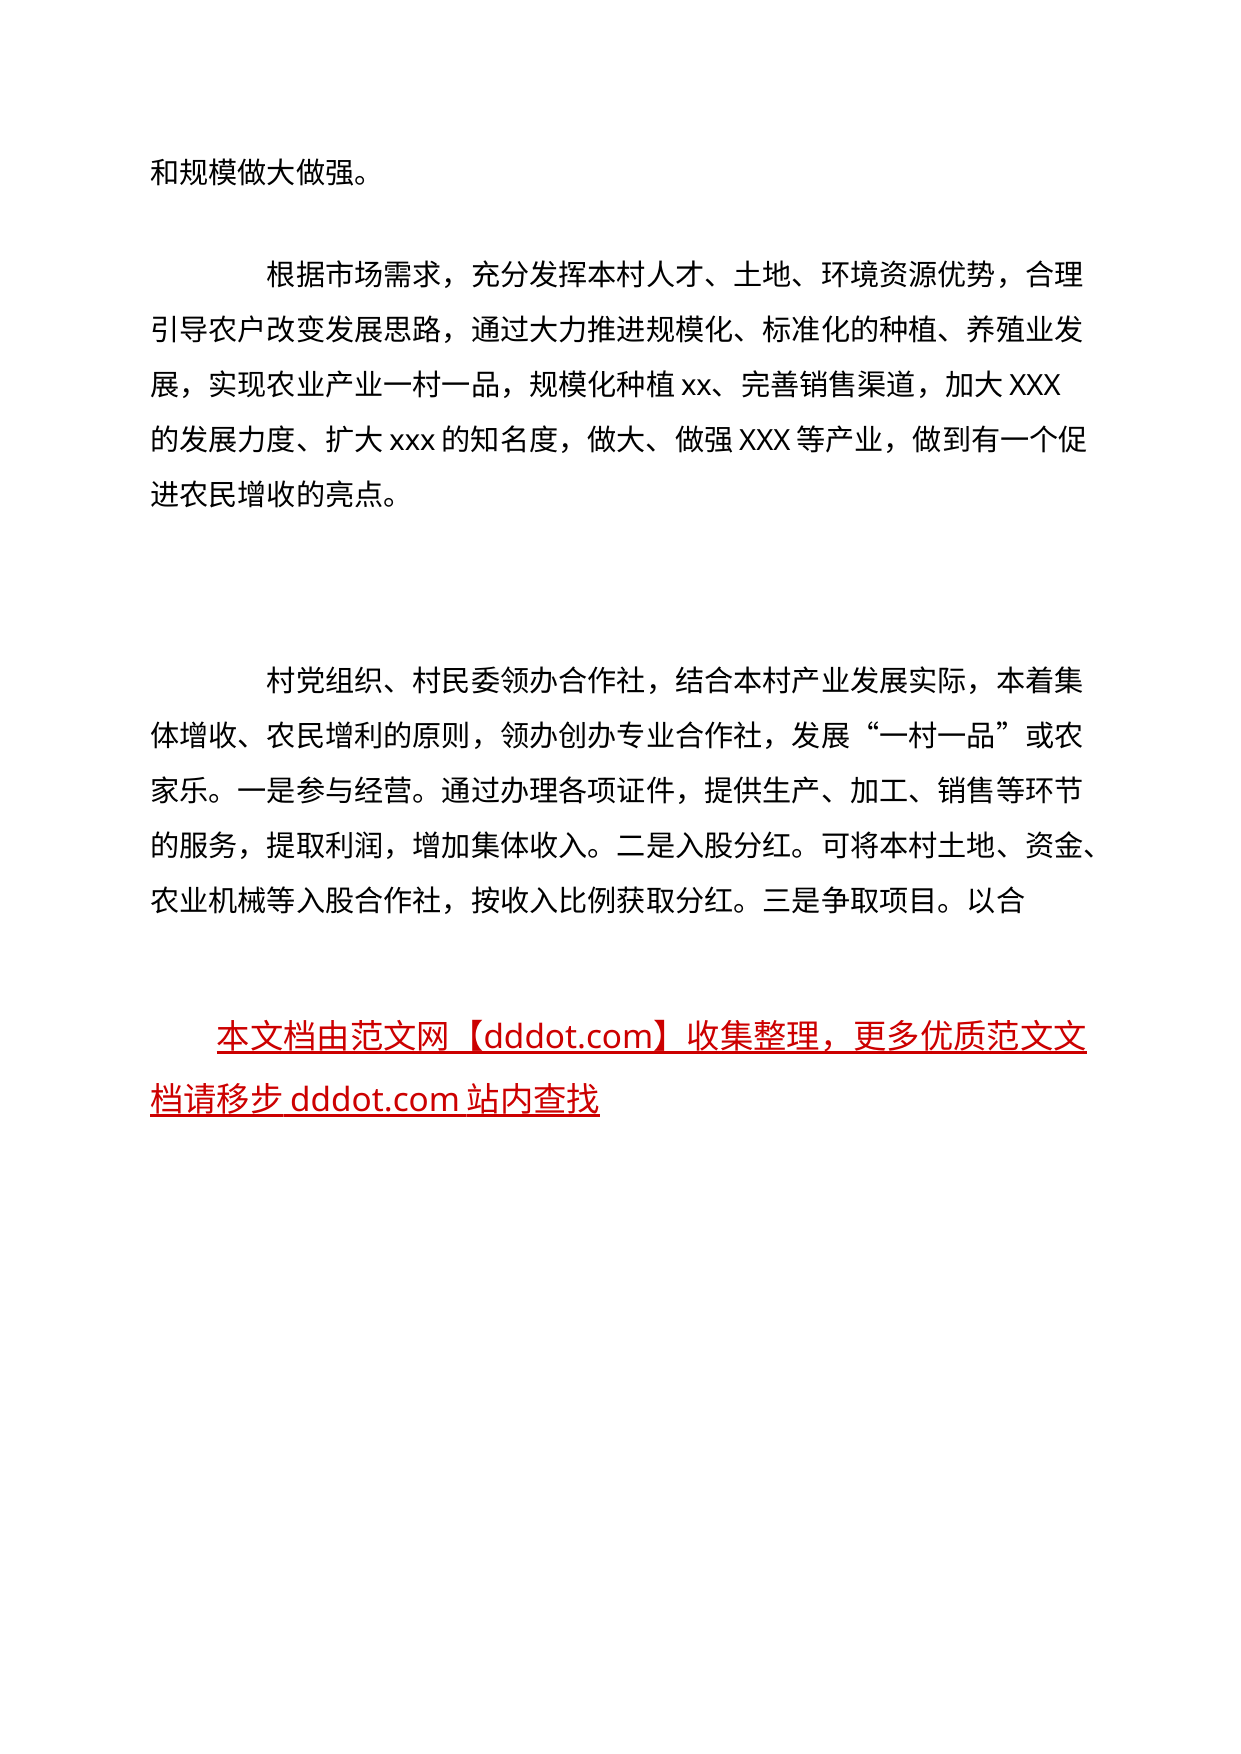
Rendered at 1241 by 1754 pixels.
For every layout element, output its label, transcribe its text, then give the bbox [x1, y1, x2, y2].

text 村党组织、村民委领办合作社，结合本村产业发展实际，本着集体增收、农民增利的原则，领办创办专业合作社，发展“一村一品”或农家乐。一是参与经营。通过办理各项证件，提供生产、加工、销售等环节的服务，提取利润，增加集体收入。二是入股分红。可将本村土地、资金、农业机械等入股合作社，按收入比例获取分红。三是争取项目。以合 [150, 657, 1090, 919]
text 本文档由范文网【dddot.com】收集整理，更多优质范文文档请移步dddot.com站内查找 [150, 1010, 1090, 1121]
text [150, 150, 1090, 192]
text 根据市场需求，充分发挥本村人才、土地、环境资源优势，合理引导农户改变发展思路，通过大力推进规模化、标准化的种植、养殖业发展，实现农业产业一村一品，规模化种植xx、完善销售渠道，加大XXX的发展力度、扩大xxx的知名度，做大、做强XXX等产业，做到有一个促进农民增收的亮点。 [150, 252, 1090, 514]
